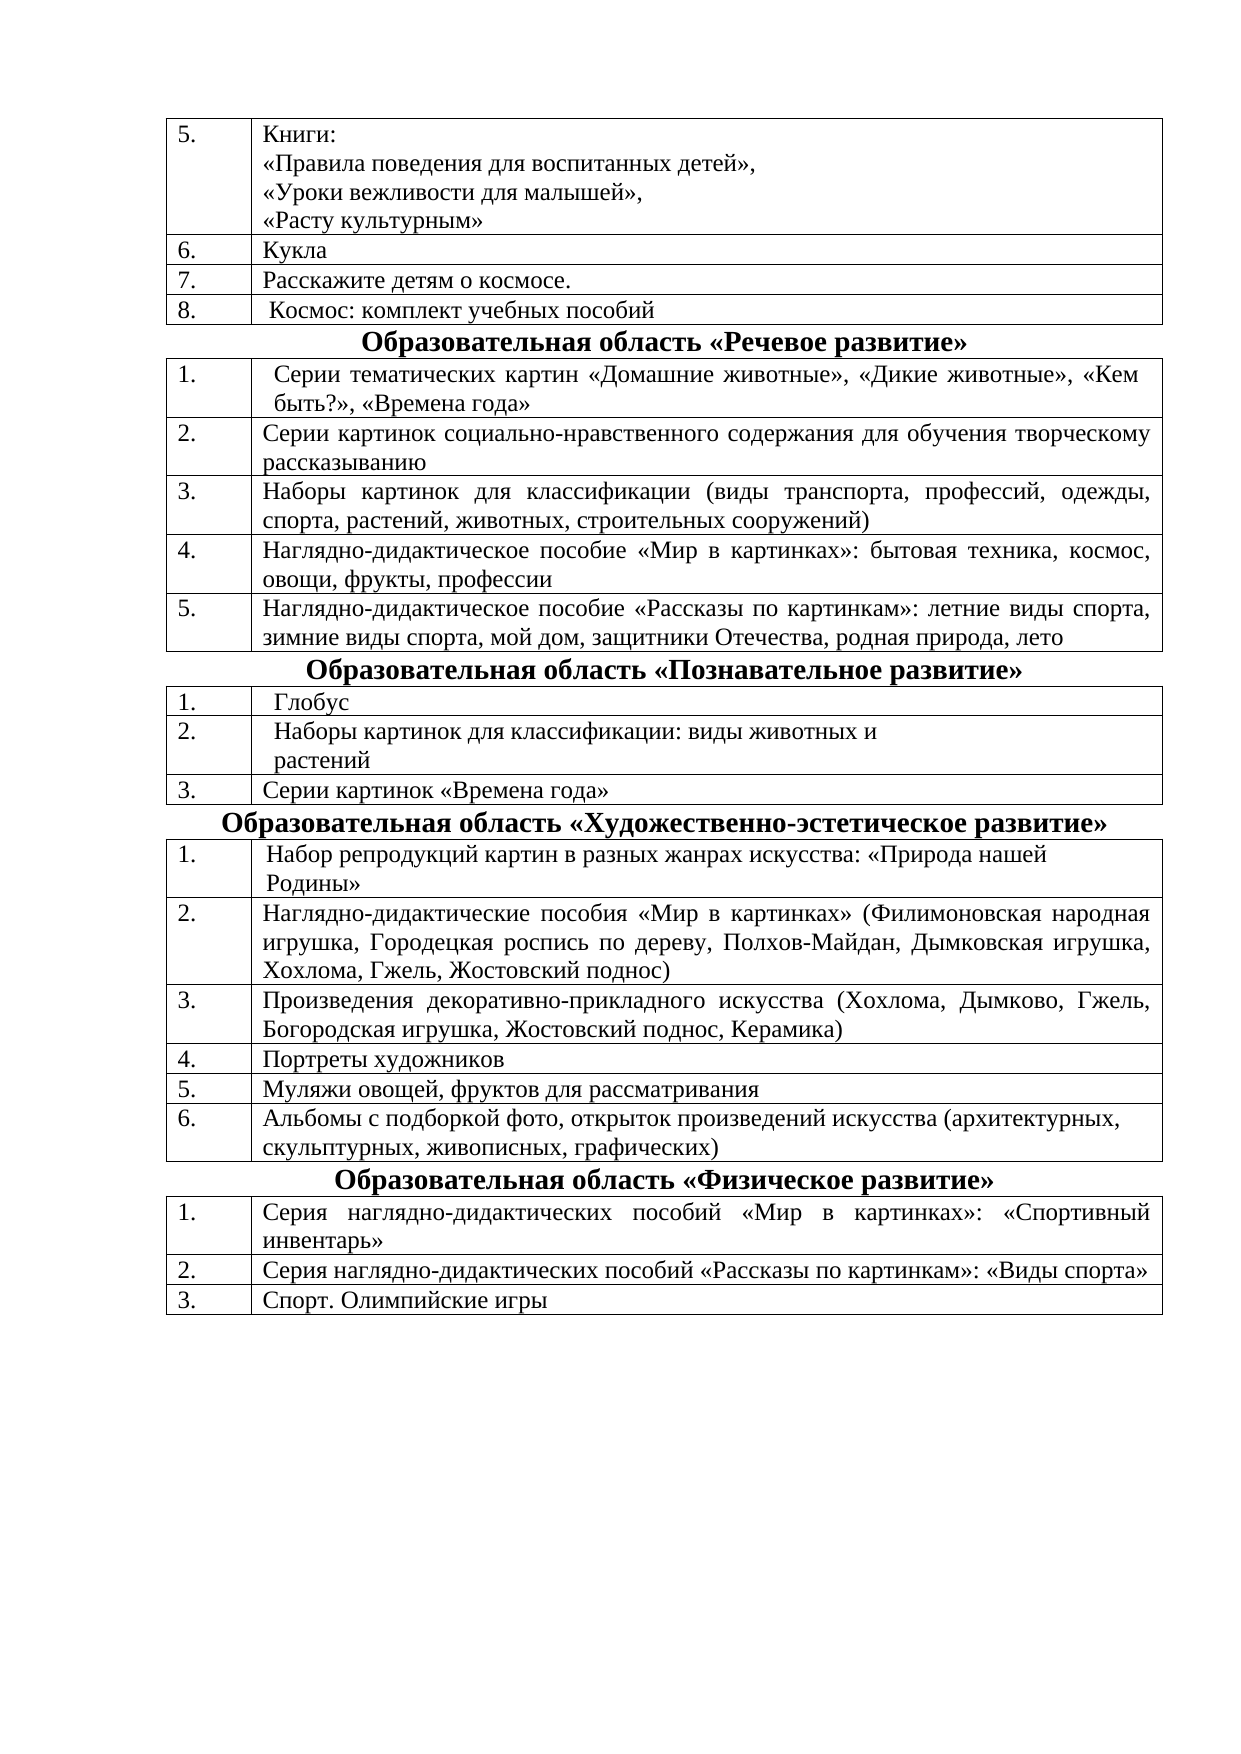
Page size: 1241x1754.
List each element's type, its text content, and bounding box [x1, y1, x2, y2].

table_cell Космос: комплект учебных пособий [252, 295, 1162, 323]
table_cell 6. [167, 235, 251, 264]
table_cell Наглядно-дидактическое пособие «Рассказы по картинкам»: летние виды спорта, зимние виды спорта, мой дом, защитники Отечества, родная природа, лето [252, 594, 1162, 651]
table_header [252, 840, 1162, 897]
table_cell 2. [167, 418, 251, 475]
table_cell 4. [167, 535, 251, 592]
table_cell Серии картинок социально-нравственного содержания для обучения творческому рассказыванию [252, 418, 1162, 475]
table_cell 5. [167, 1074, 251, 1102]
table_cell Альбомы с подборкой фото, открыток произведений искусства (архитектурных, скульптурных, живописных, графических) [252, 1104, 1162, 1161]
table_cell Наглядно-дидактическое пособие «Мир в картинках»: бытовая техника, космос, овощи, фрукты, профессии [252, 535, 1162, 592]
text Образовательная область «Познавательное развитие» [177, 652, 1152, 686]
table_header 1. [167, 1197, 251, 1254]
table_cell 4. [167, 1044, 251, 1073]
table_cell 2. [167, 716, 251, 774]
table_header 1. [167, 359, 251, 417]
table_cell 3. [167, 476, 251, 534]
table_cell Портреты художников [252, 1044, 1162, 1073]
table_cell Кукла [252, 235, 1162, 264]
table_header Серия наглядно-дидактических пособий «Мир в картинках»: «Спортивный инвентарь» [252, 1197, 1162, 1254]
table_cell Серия наглядно-дидактических пособий «Рассказы по картинкам»: «Виды спорта» [252, 1255, 1162, 1284]
table_header [252, 359, 1162, 417]
table_cell 8. [167, 295, 251, 323]
table_cell 3. [167, 775, 251, 804]
table_cell 2. [167, 898, 251, 984]
table_cell Муляжи овощей, фруктов для рассматривания [252, 1074, 1162, 1102]
table_cell 5. [167, 119, 251, 234]
table_cell 3. [167, 1285, 251, 1314]
table_cell 2. [167, 1255, 251, 1284]
table_cell Книги: «Правила поведения для воспитанных детей», «Уроки вежливости для малышей», «Расту культурным» [252, 119, 1162, 234]
table_cell 5. [167, 594, 251, 651]
table_header 1. [167, 840, 251, 897]
table_header [252, 687, 1162, 715]
text Образовательная область «Речевое развитие» [177, 325, 1152, 358]
table_cell Спорт. Олимпийские игры [252, 1285, 1162, 1314]
table_cell 3. [167, 985, 251, 1043]
table_cell Наборы картинок для классификации (виды транспорта, профессий, одежды, спорта, растений, животных, строительных сооружений) [252, 476, 1162, 534]
table_cell 6. [167, 1104, 251, 1161]
table_cell Расскажите детям о космосе. [252, 265, 1162, 294]
table_cell [252, 716, 1162, 774]
table_header 1. [167, 687, 251, 715]
text Образовательная область «Художественно-эстетическое развитие» [177, 805, 1152, 838]
table_cell Серии картинок «Времена года» [252, 775, 1162, 804]
table_cell Произведения декоративно-прикладного искусства (Хохлома, Дымково, Гжель, Богородская игрушка, Жостовский поднос, Керамика) [252, 985, 1162, 1043]
text Образовательная область «Физическое развитие» [177, 1162, 1152, 1196]
table_cell Наглядно-дидактические пособия «Мир в картинках» (Филимоновская народная игрушка, Городецкая роспись по дереву, Полхов-Майдан, Дымковская игрушка, Хохлома, Гжель, Жостовский поднос) [252, 898, 1162, 984]
table_cell 7. [167, 265, 251, 294]
